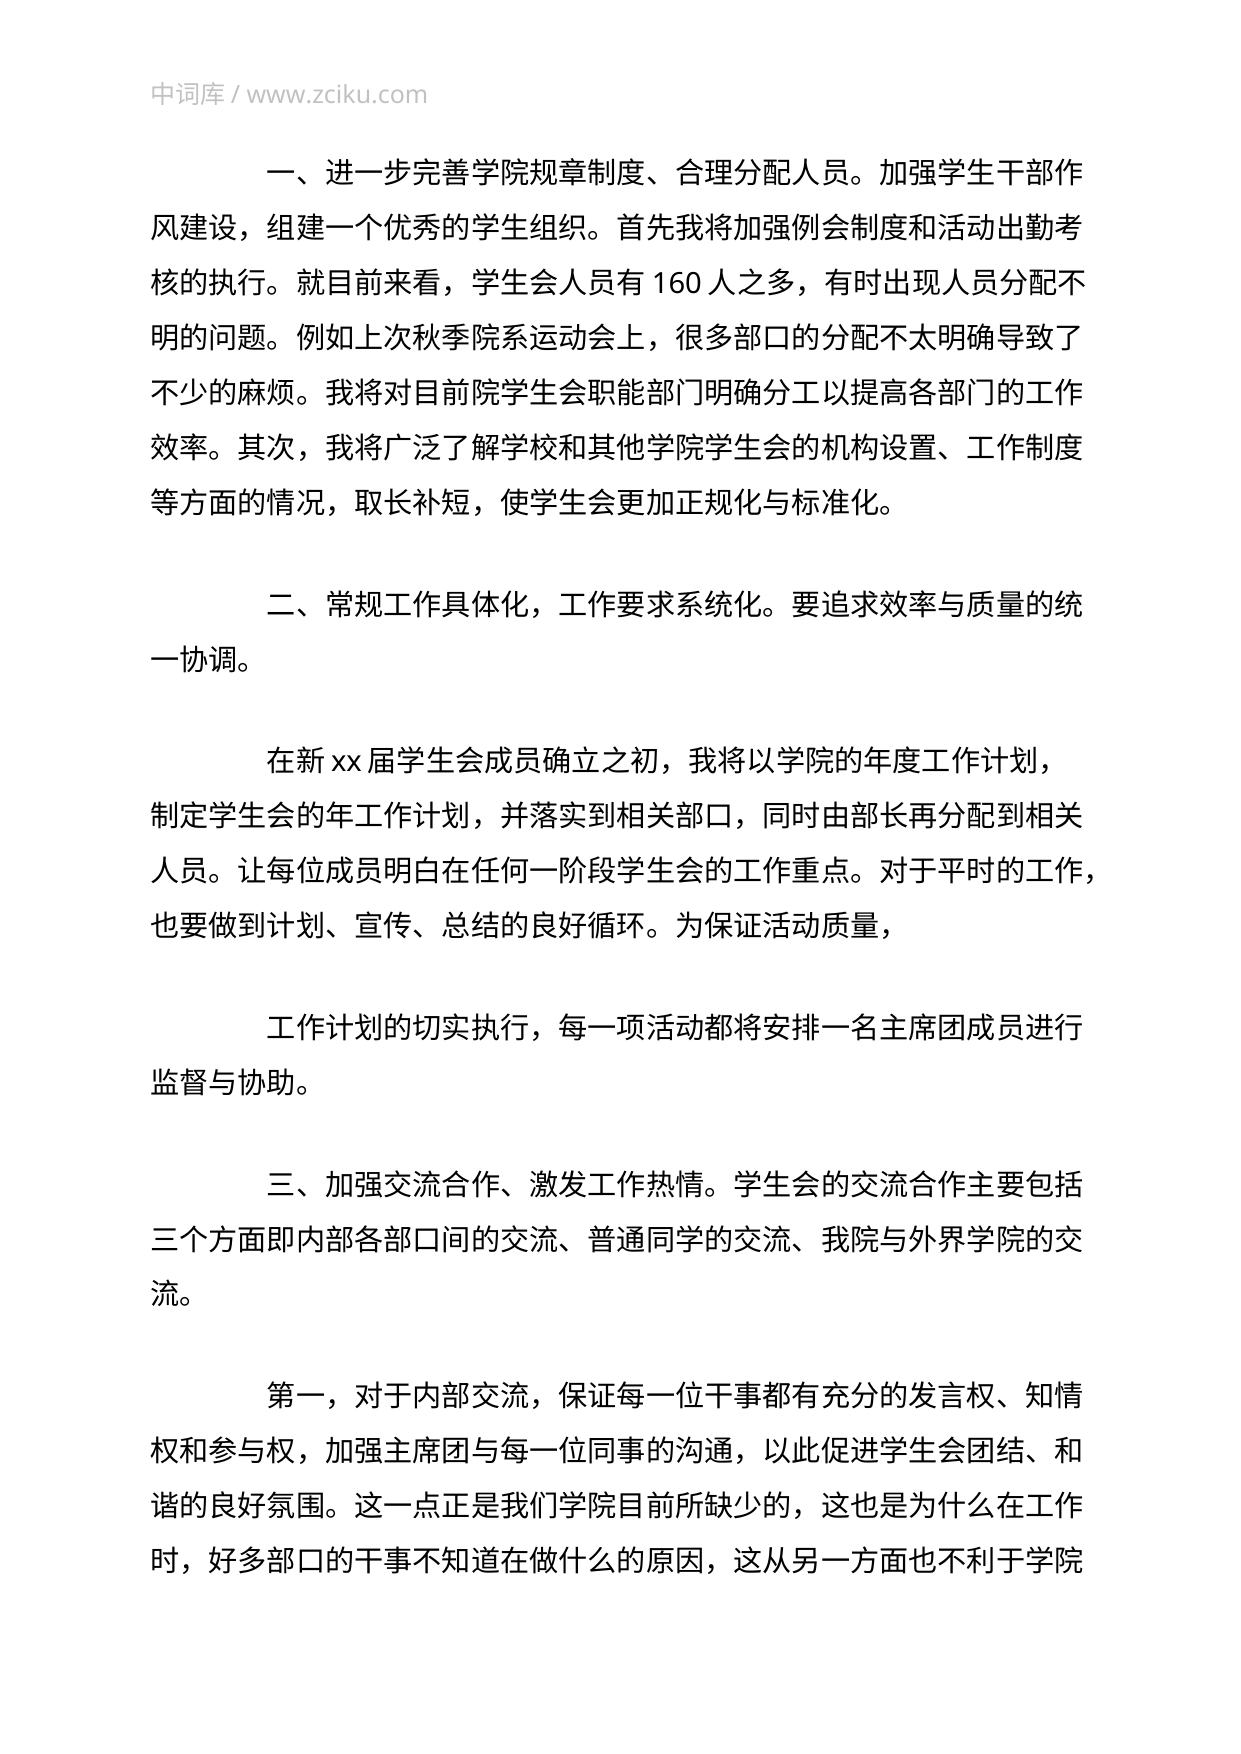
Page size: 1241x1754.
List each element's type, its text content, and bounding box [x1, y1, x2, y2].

text 一、进一步完善学院规章制度、合理分配人员。加强学生干部作风建设，组建一个优秀的学生组织。首先我将加强例会制度和活动出勤考核的执行。就目前来看，学生会人员有160人之多，有时出现人员分配不明的问题。例如上次秋季院系运动会上，很多部口的分配不太明确导致了不少的麻烦。我将对目前院学生会职能部门明确分工以提高各部门的工作效率。其次，我将广泛了解学校和其他学院学生会的机构设置、工作制度等方面的情况，取长补短，使学生会更加正规化与标准化。 [150, 150, 1090, 522]
text 二、常规工作具体化，工作要求系统化。要追求效率与质量的统一协调。 [150, 581, 1090, 678]
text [150, 1373, 1090, 1580]
text 工作计划的切实执行，每一项活动都将安排一名主席团成员进行监督与协助。 [150, 1004, 1090, 1102]
text 三、加强交流合作、激发工作热情。学生会的交流合作主要包括三个方面即内部各部口间的交流、普通同学的交流、我院与外界学院的交流。 [150, 1161, 1090, 1313]
text 在新xx届学生会成员确立之初，我将以学院的年度工作计划，制定学生会的年工作计划，并落实到相关部口，同时由部长再分配到相关人员。让每位成员明白在任何一阶段学生会的工作重点。对于平时的工作，也要做到计划、宣传、总结的良好循环。为保证活动质量， [150, 738, 1090, 945]
